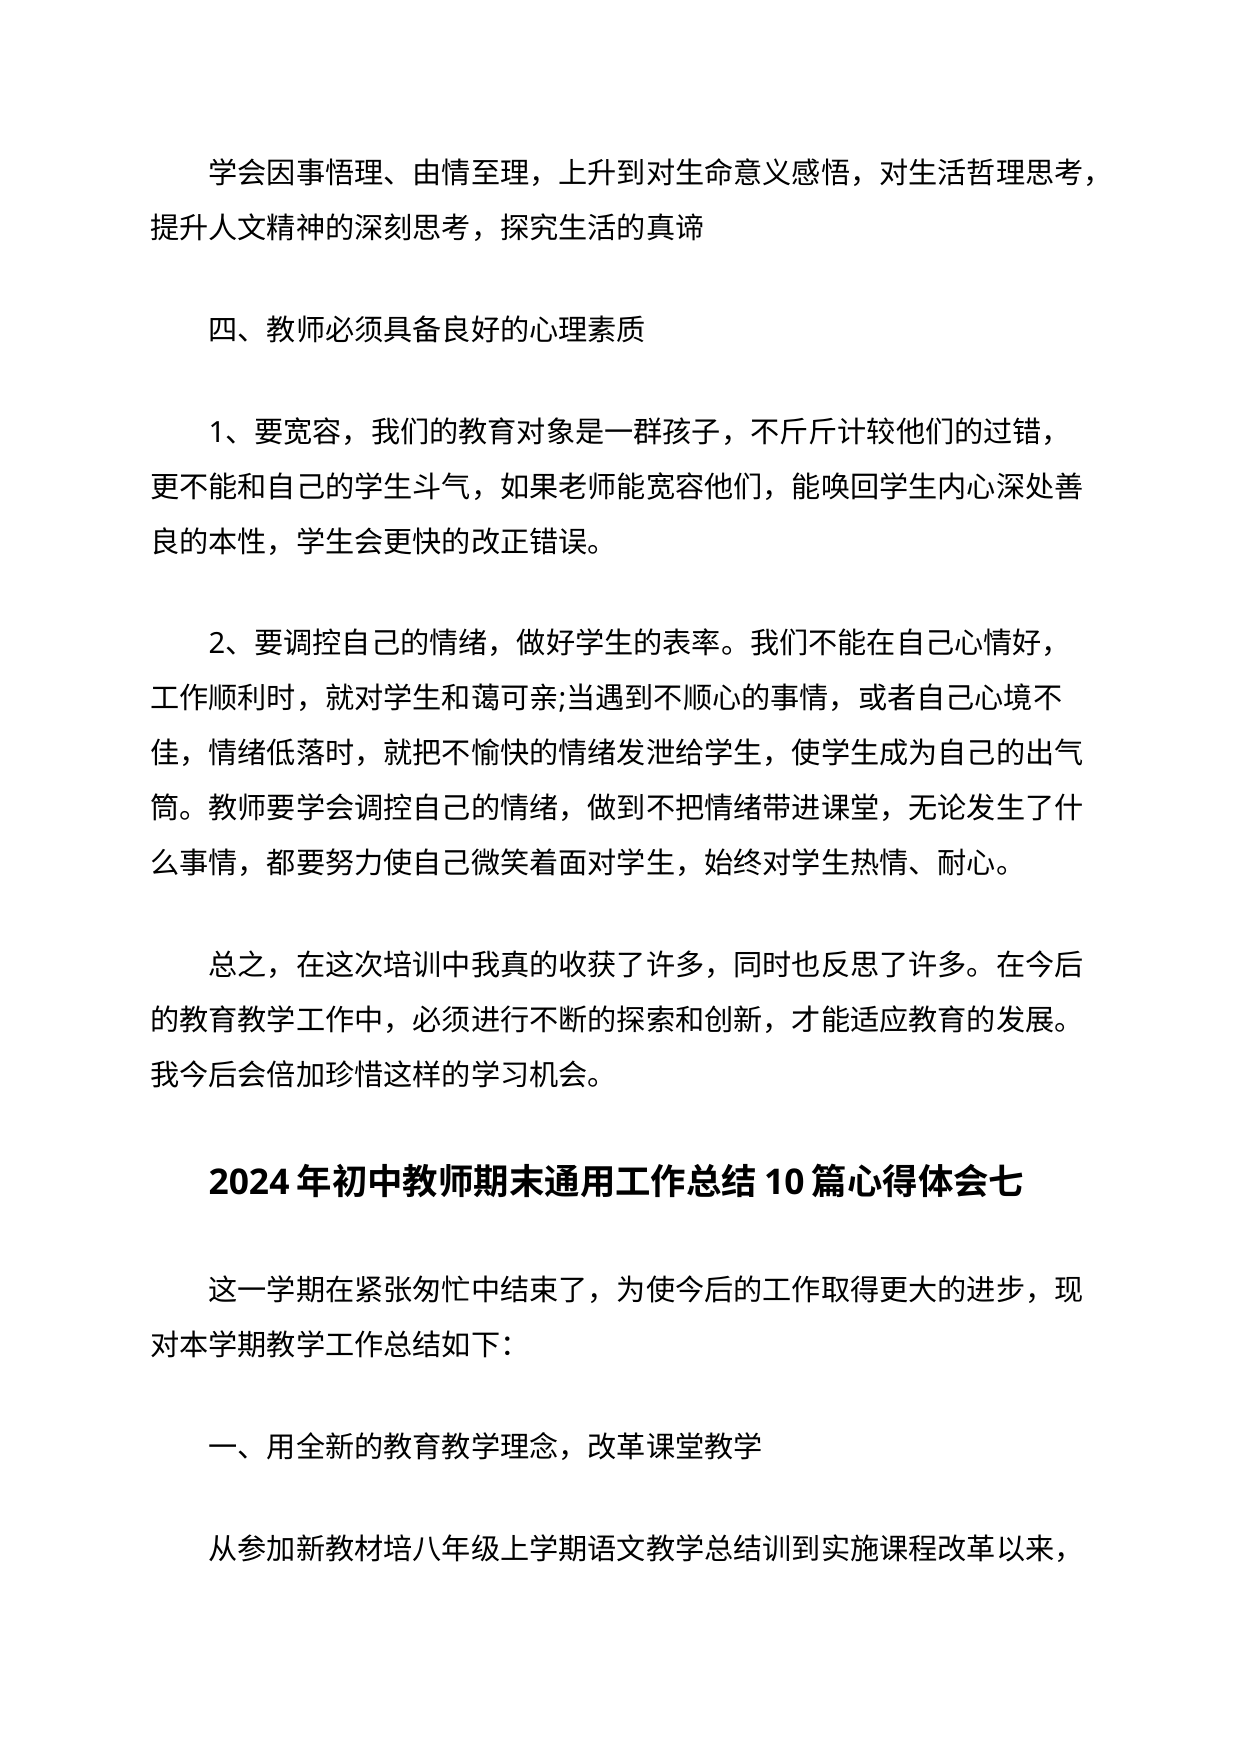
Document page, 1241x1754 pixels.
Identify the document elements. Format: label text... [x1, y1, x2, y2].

text 这一学期在紧张匆忙中结束了，为使今后的工作取得更大的进步，现对本学期教学工作总结如下： [150, 1267, 1090, 1364]
text 1、要宽容，我们的教育对象是一群孩子，不斤斤计较他们的过错，更不能和自己的学生斗气，如果老师能宽容他们，能唤回学生内心深处善良的本性，学生会更快的改正错误。 [150, 408, 1090, 561]
text 总之，在这次培训中我真的收获了许多，同时也反思了许多。在今后的教育教学工作中，必须进行不断的探索和创新，才能适应教育的发展。我今后会倍加珍惜这样的学习机会。 [150, 942, 1090, 1094]
text 一、用全新的教育教学理念，改革课堂教学 [150, 1423, 1090, 1466]
text 四、教师必须具备良好的心理素质 [150, 307, 1090, 349]
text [150, 1525, 1090, 1567]
text 2、要调控自己的情绪，做好学生的表率。我们不能在自己心情好，工作顺利时，就对学生和蔼可亲;当遇到不顺心的事情，或者自己心境不佳，情绪低落时，就把不愉快的情绪发泄给学生，使学生成为自己的出气筒。教师要学会调控自己的情绪，做到不把情绪带进课堂，无论发生了什么事情，都要努力使自己微笑着面对学生，始终对学生热情、耐心。 [150, 620, 1090, 882]
text 2024年初中教师期末通用工作总结10篇心得体会七 [150, 1153, 1090, 1204]
text 学会因事悟理、由情至理，上升到对生命意义感悟，对生活哲理思考，提升人文精神的深刻思考，探究生活的真谛 [150, 150, 1090, 247]
